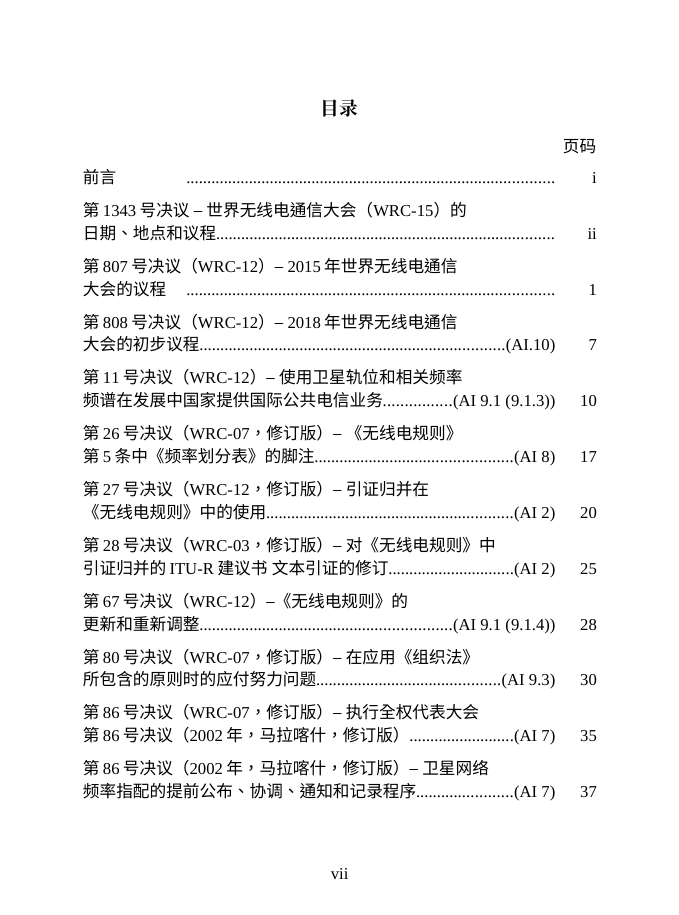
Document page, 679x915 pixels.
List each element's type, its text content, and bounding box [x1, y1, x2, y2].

text 前言 i [83, 165, 549, 188]
text 第11号决议（WRC-12）– 使用卫星轨位和相关频率 频谱在发展中国家提供国际公共电信业务 (AI 9.1 (9.1.3)) 10 [83, 366, 549, 411]
text 第1343号决议 – 世界无线电通信大会（WRC-15）的 日期、地点和议程 ii [83, 198, 549, 244]
text 第86号决议（2002年，马拉喀什，修订版）– 卫星网络 频率指配的提前公布、协调、通知和记录程序 (AI 7) 37 [83, 757, 549, 802]
text 第27号决议（WRC-12，修订版）– 引证归并在 《无线电规则》中的使用 (AI 2) 20 [83, 478, 549, 523]
text 第807号决议（WRC-12）– 2015年世界无线电通信 大会的议程 1 [83, 254, 549, 300]
text 第86号决议（WRC-07，修订版）– 执行全权代表大会 第86号决议（2002年，马拉喀什，修订版） (AI 7) 35 [83, 701, 549, 746]
text 第80号决议（WRC-07，修订版）– 在应用《组织法》 所包含的原则时的应付努力问题 (AI 9.3) 30 [83, 645, 549, 691]
text 第808号决议（WRC-12）– 2018年世界无线电通信 大会的初步议程 (AI.10) 7 [83, 310, 549, 356]
text 第26号决议（WRC-07，修订版）– 《无线电规则》 第5条中《频率划分表》的脚注 (AI 8) 17 [83, 422, 549, 467]
title 目录 [83, 93, 596, 120]
text 第28号决议（WRC-03，修订版）– 对《无线电规则》中 引证归并的ITU-R建议书 文本引证的修订 (AI 2) 25 [83, 533, 549, 579]
text 页码 [83, 133, 596, 157]
text 第67号决议（WRC-12）–《无线电规则》的 更新和重新调整 (AI 9.1 (9.1.4)) 28 [83, 589, 549, 635]
